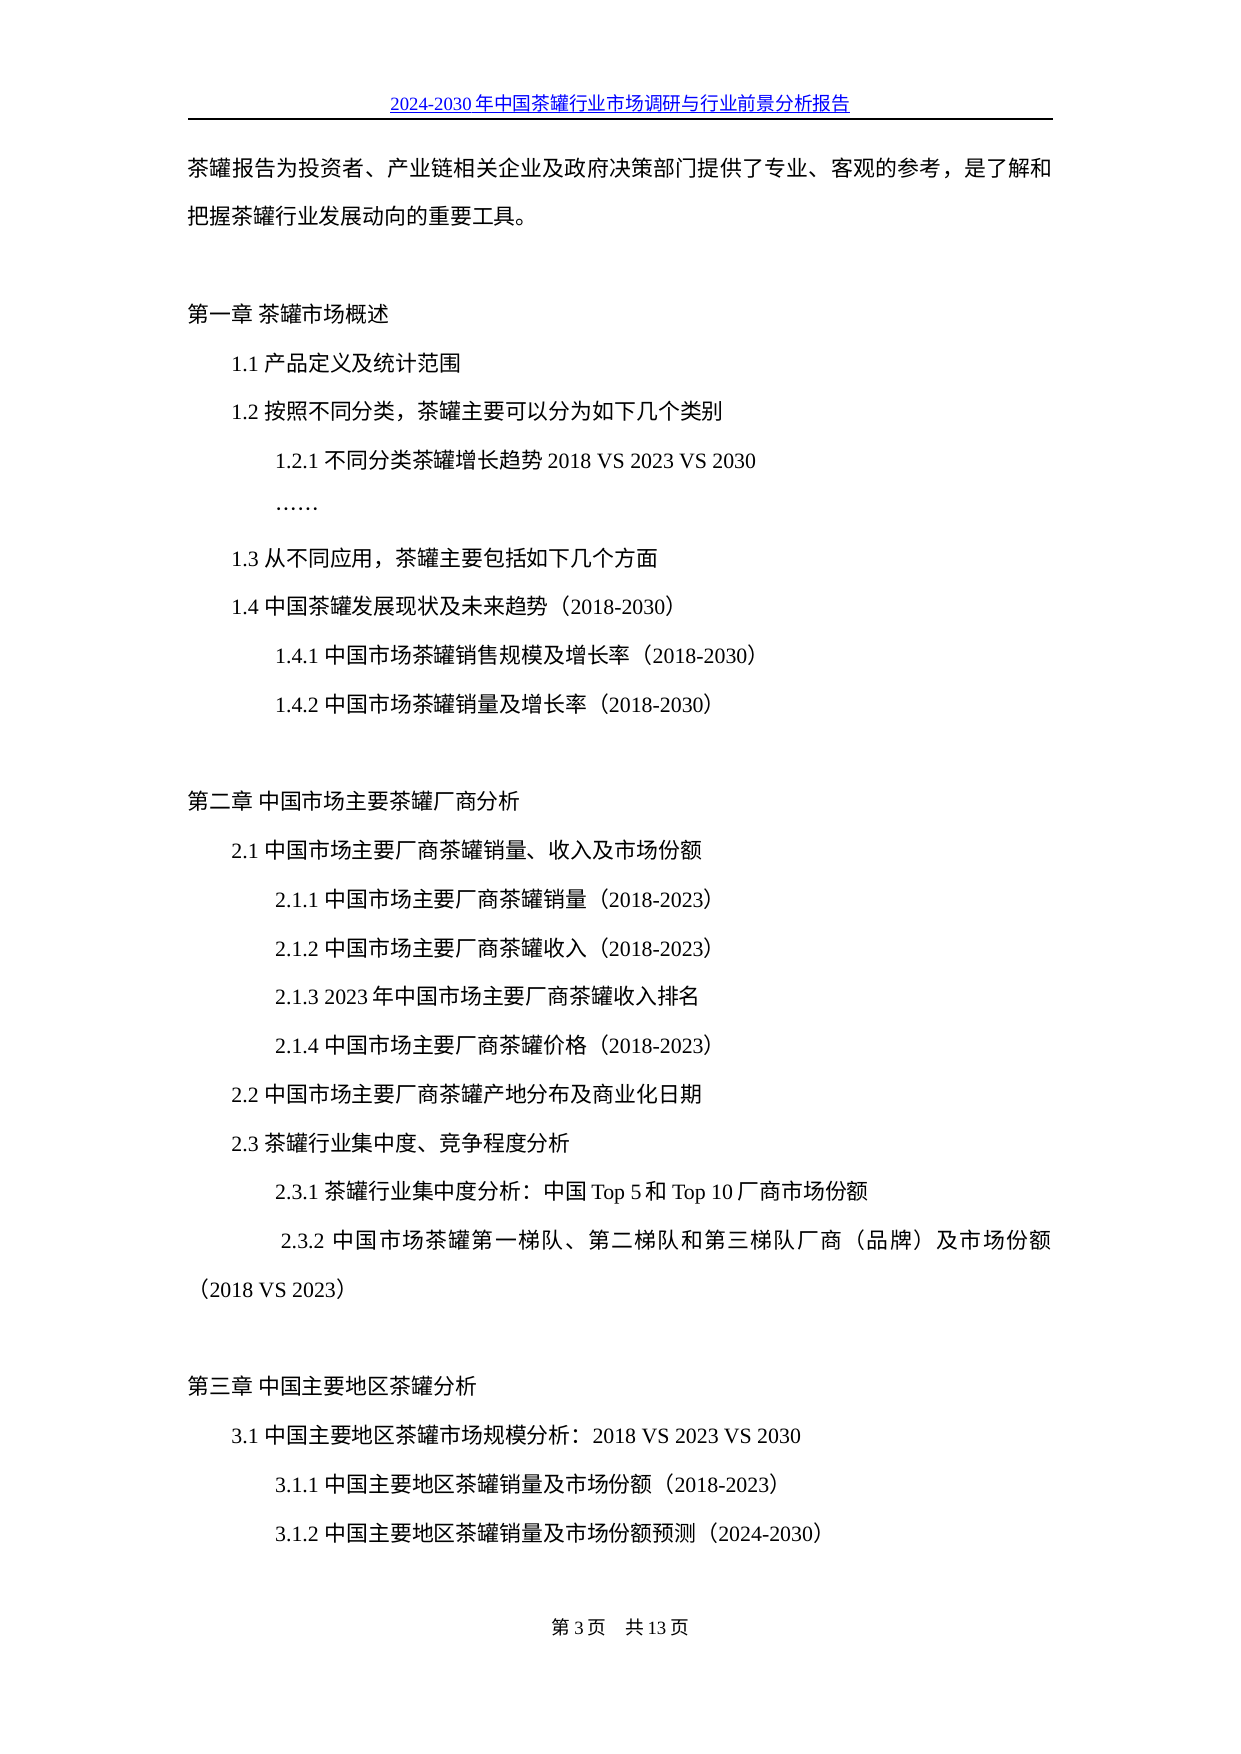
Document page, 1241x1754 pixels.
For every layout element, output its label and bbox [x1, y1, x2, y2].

text [187, 150, 1053, 1548]
